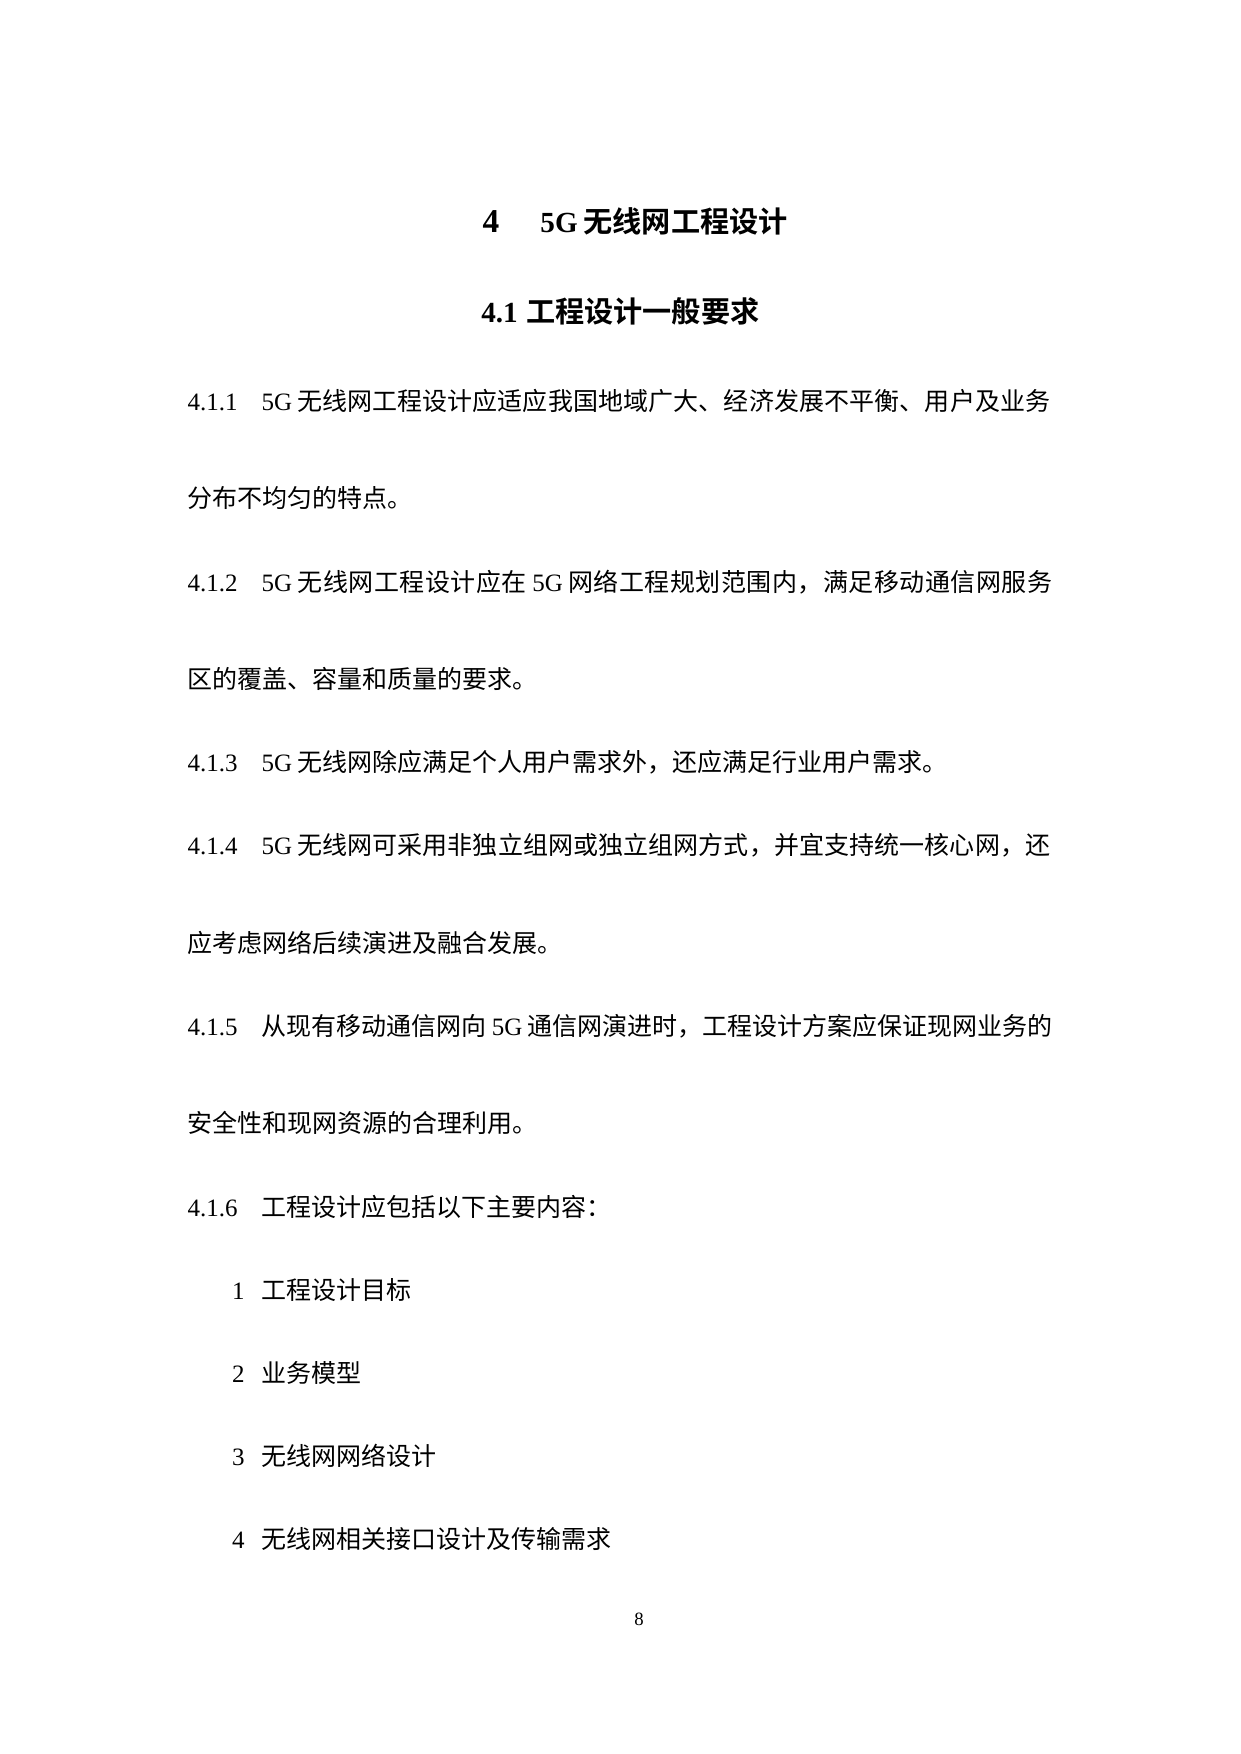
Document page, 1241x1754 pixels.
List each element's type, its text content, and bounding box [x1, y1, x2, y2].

list 无线网相关接口设计及传输需求 [232, 1505, 1053, 1570]
list 无线网网络设计 [232, 1422, 1053, 1487]
list 5G无线网工程设计应适应我国地域广大、经济发展不平衡、用户及业务分布不均匀的特点。 [187, 367, 1053, 529]
list 5G无线网工程设计 [217, 187, 1053, 252]
list 从现有移动通信网向5G通信网演进时，工程设计方案应保证现网业务的安全性和现网资源的合理利用。 [187, 992, 1053, 1154]
list 5G无线网除应满足个人用户需求外，还应满足行业用户需求。 [187, 728, 1053, 793]
list 工程设计目标 [232, 1256, 1053, 1321]
list 工程设计一般要求 [187, 277, 1053, 342]
list 业务模型 [232, 1339, 1053, 1404]
list 5G无线网工程设计应在5G网络工程规划范围内，满足移动通信网服务区的覆盖、容量和质量的要求。 [187, 548, 1053, 710]
list 5G无线网可采用非独立组网或独立组网方式，并宜支持统一核心网，还应考虑网络后续演进及融合发展。 [187, 811, 1053, 974]
list 工程设计应包括以下主要内容： [187, 1173, 1053, 1238]
